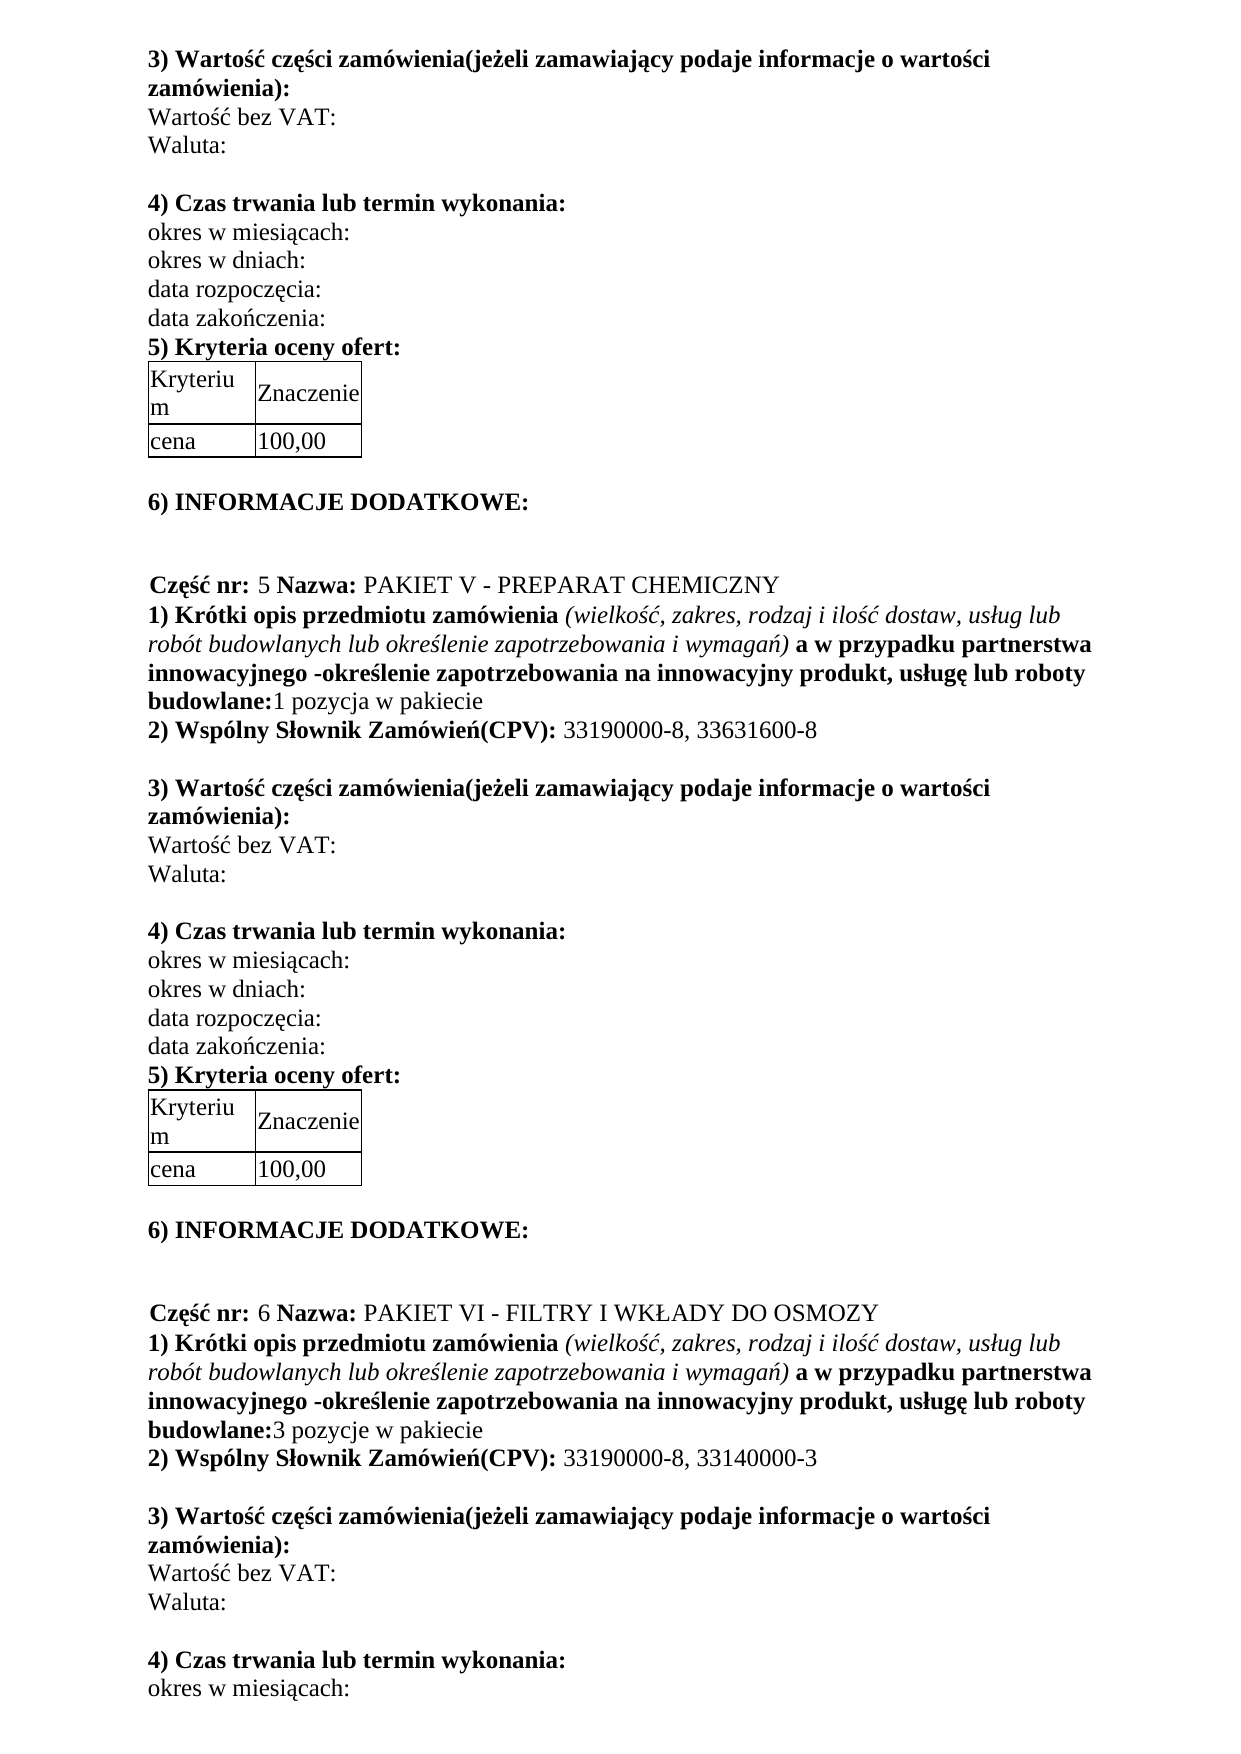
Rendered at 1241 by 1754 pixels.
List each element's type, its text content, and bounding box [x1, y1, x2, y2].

table_cell 100,00 [256, 425, 361, 456]
table_cell 100,00 [256, 1153, 361, 1184]
table_header 6 [256, 1297, 275, 1328]
table_header Kryterium [149, 362, 255, 423]
text 6) INFORMACJE DODATKOWE: [148, 458, 1093, 543]
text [148, 44, 1093, 361]
text 6) INFORMACJE DODATKOWE: [148, 1186, 1093, 1272]
table_header Nazwa: [275, 568, 362, 600]
table_header Znaczenie [256, 1091, 361, 1151]
table_header Nazwa: [275, 1297, 362, 1328]
table_header Część nr: [148, 568, 256, 600]
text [148, 1328, 1093, 1702]
table_header Część nr: [148, 1297, 256, 1328]
table_cell cena [149, 1153, 255, 1184]
table_header PAKIET V - PREPARAT CHEMICZNY [362, 568, 786, 600]
table_header Znaczenie [256, 362, 361, 423]
table_header 5 [256, 568, 275, 600]
table_header Kryterium [149, 1091, 255, 1151]
table_cell cena [149, 425, 255, 456]
table_header PAKIET VI - FILTRY I WKŁADY DO OSMOZY [362, 1297, 886, 1328]
